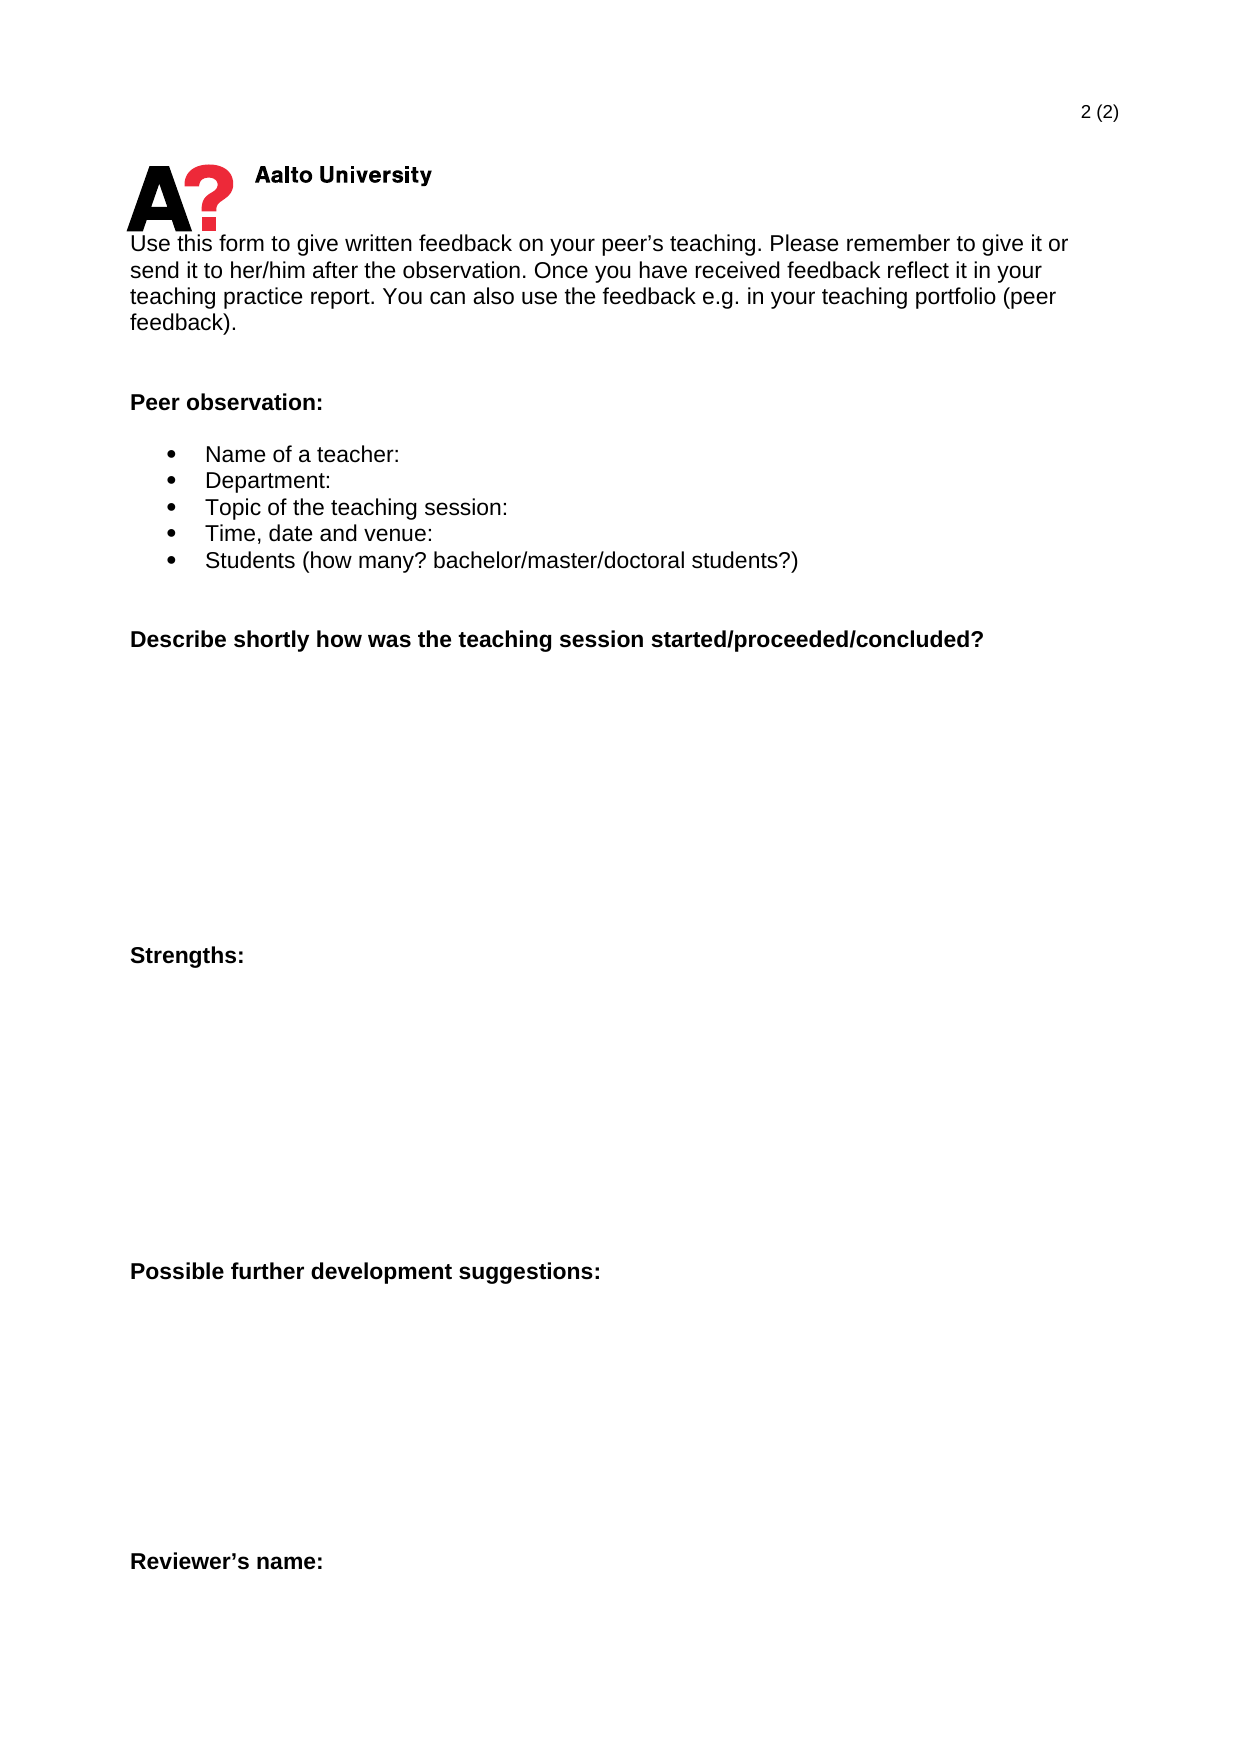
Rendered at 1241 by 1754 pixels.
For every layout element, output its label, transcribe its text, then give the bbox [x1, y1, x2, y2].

list Topic of the teaching session: [167, 494, 1110, 520]
text Strengths: [130, 942, 1110, 968]
text Peer observation: [130, 388, 1110, 415]
list Time, date and venue: [167, 520, 1110, 547]
text Describe shortly how was the teaching session started/proceeded/concluded? [130, 626, 1110, 652]
text Use this form to give written feedback on your peer’s teaching. Please remember to give it or send it to her/him after the observation. Once you have received feedback reflect it in your teaching practice report. You can also use the feedback e.g. in your teaching portfolio (peer feedback). [130, 230, 1110, 336]
text Reviewer’s name: [130, 1548, 1110, 1574]
list Department: [167, 467, 1110, 494]
text Possible further development suggestions: [130, 1258, 1110, 1284]
list Name of a teacher: [167, 441, 1110, 467]
list Students (how many? bachelor/master/doctoral students?) [167, 547, 1110, 573]
